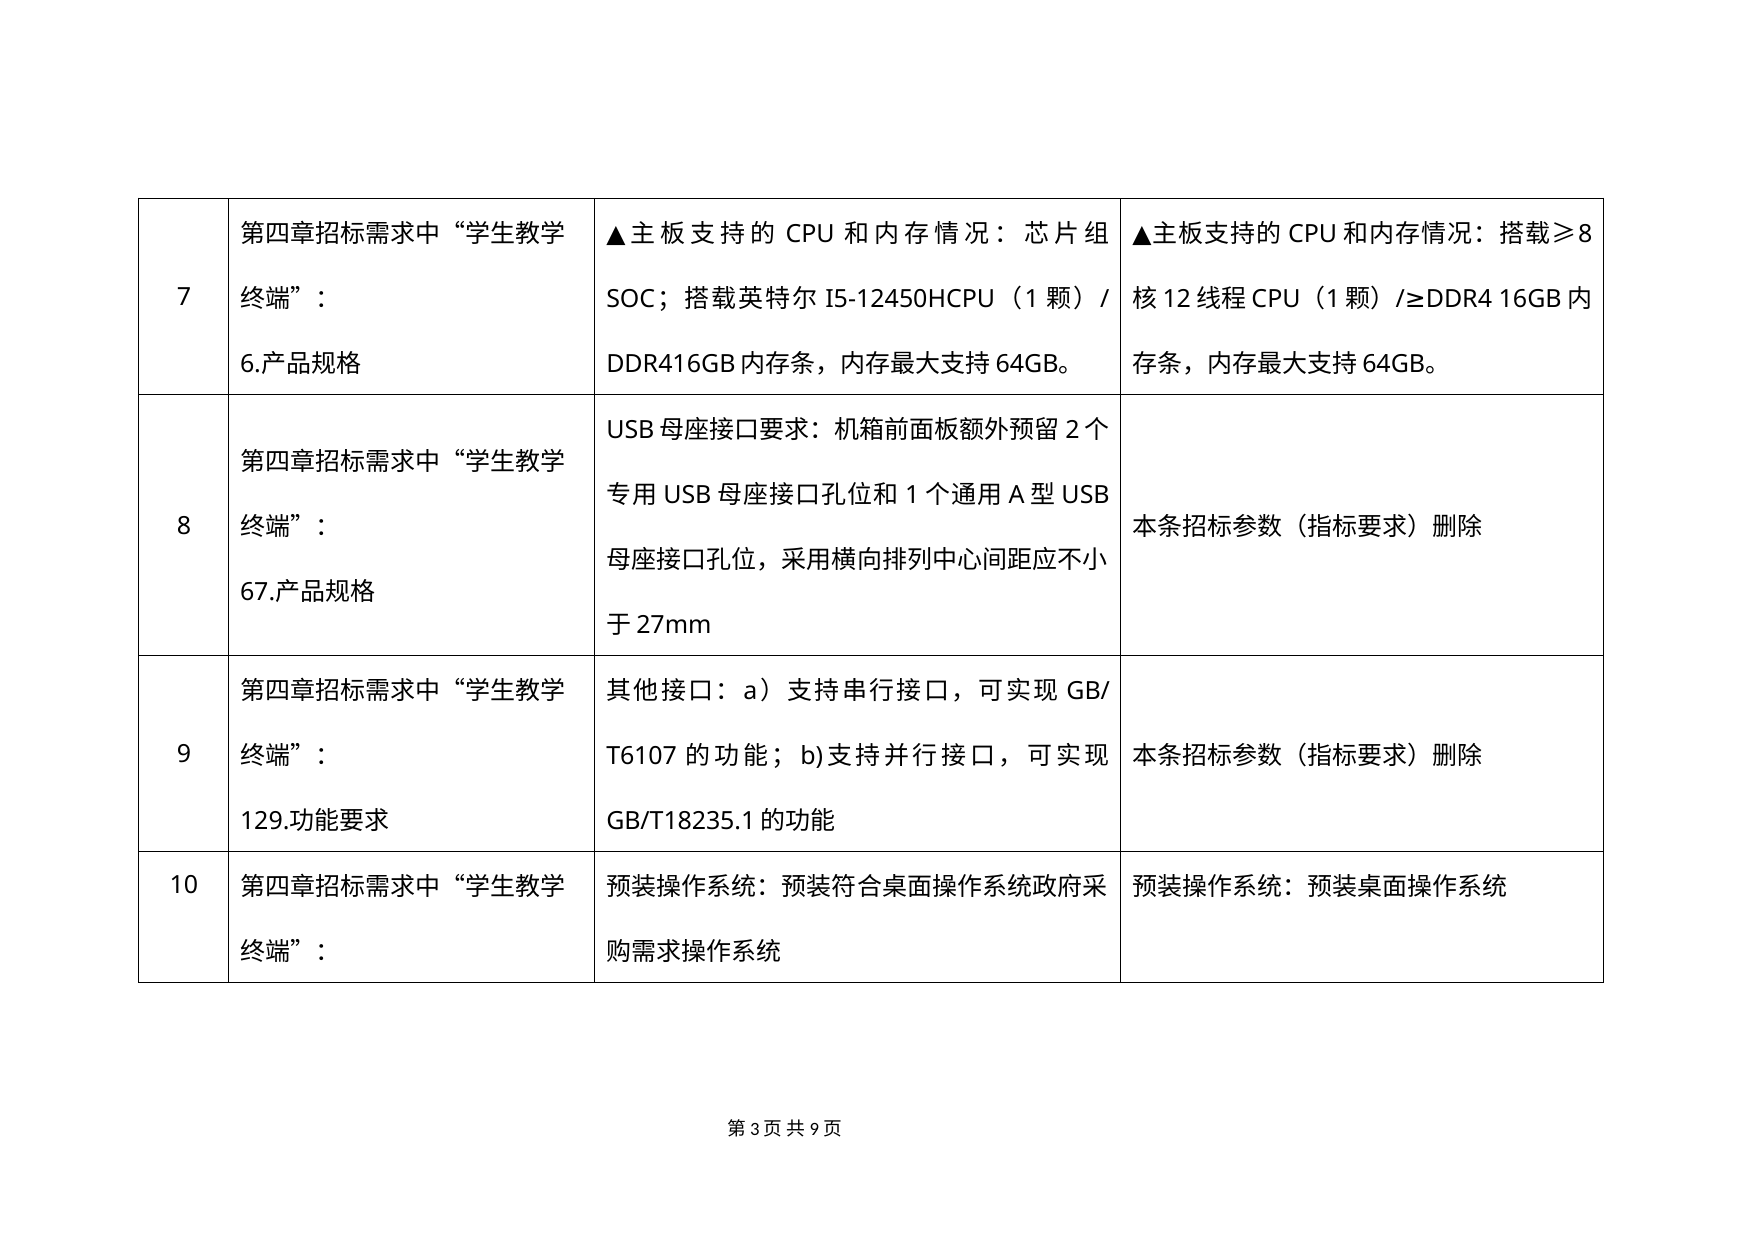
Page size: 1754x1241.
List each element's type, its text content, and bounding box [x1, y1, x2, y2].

table_cell 第四章招标需求中“学生教学终端”： 129.功能要求 [229, 656, 594, 851]
table_cell 第四章招标需求中“学生教学终端”： 6.产品规格 [229, 199, 594, 394]
table_cell 本条招标参数（指标要求）删除 [1121, 395, 1603, 655]
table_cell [229, 852, 594, 982]
table_cell 10 [139, 852, 228, 982]
table_cell 7 [139, 199, 228, 394]
table_cell ▲主板支持的CPU和内存情况：搭载≥8核12线程CPU（1颗）/≥DDR4 16GB内存条，内存最大支持64GB。 [1121, 199, 1603, 394]
table_cell 8 [139, 395, 228, 655]
table_cell ▲主板支持的CPU和内存情况：芯片组SOC；搭载英特尔I5-12450HCPU（1颗）/DDR416GB内存条，内存最大支持64GB。 [595, 199, 1120, 394]
table_cell 第四章招标需求中“学生教学终端”： 67.产品规格 [229, 395, 594, 655]
table_cell 本条招标参数（指标要求）删除 [1121, 656, 1603, 851]
table_cell 其他接口：a）支持串行接口，可实现GB/T6107的功能；b)支持并行接口，可实现GB/T18235.1的功能 [595, 656, 1120, 851]
table_cell 9 [139, 656, 228, 851]
table_cell 预装操作系统：预装桌面操作系统 [1121, 852, 1603, 982]
table_cell USB母座接口要求：机箱前面板额外预留2个专用USB母座接口孔位和1个通用A型USB母座接口孔位，采用横向排列中心间距应不小于27mm [595, 395, 1120, 655]
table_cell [595, 852, 1120, 982]
